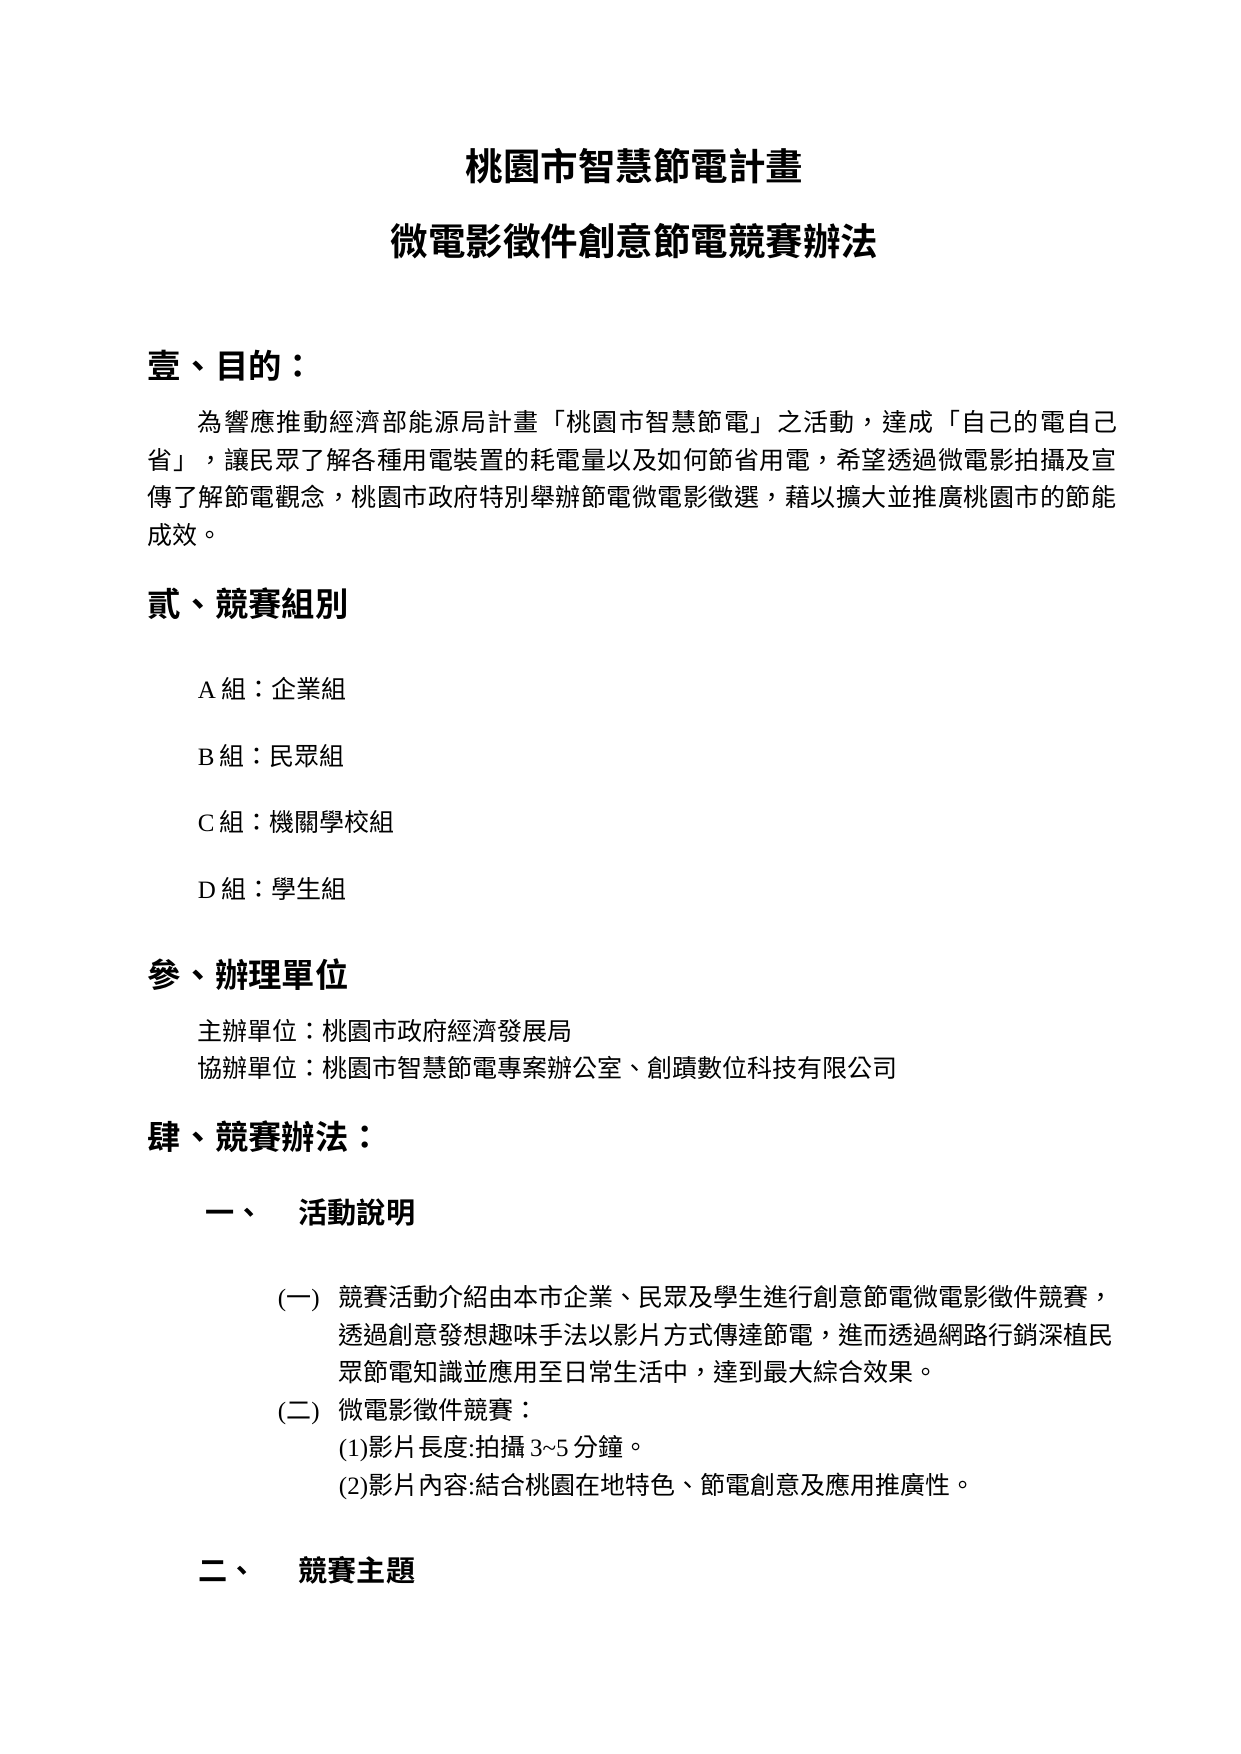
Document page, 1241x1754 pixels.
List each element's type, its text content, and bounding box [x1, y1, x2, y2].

list 辦理單位 [148, 935, 1120, 1010]
list 競賽活動介紹由本市企業、民眾及學生進行創意節電微電影徵件競賽，透過創意發想趣味手法以影片方式傳達節電，進而透過網路行銷深植民眾節電知識並應用至日常生活中，達到最大綜合效果。 [278, 1277, 1120, 1389]
list 活動說明 [205, 1173, 1120, 1248]
text 為響應推動經濟部能源局計畫「桃園市智慧節電」之活動，達成「自己的電自己省」，讓民眾了解各種用電裝置的耗電量以及如何節省用電，希望透過微電影拍攝及宣傳了解節電觀念，桃園市政府特別舉辦節電微電影徵選，藉以擴大並推廣桃園市的節能成效。 [148, 402, 1120, 552]
text C組：機關學校組 [148, 802, 1120, 839]
text D組：學生組 [148, 869, 1120, 906]
list 競賽辦法： [148, 1098, 1120, 1173]
text 桃園市智慧節電計畫 [148, 127, 1120, 202]
list 目的： [148, 327, 1120, 402]
text 協辦單位：桃園市智慧節電專案辦公室、創蹟數位科技有限公司 [148, 1048, 1120, 1085]
text 主辦單位：桃園市政府經濟發展局 [148, 1010, 1120, 1048]
text B組：民眾組 [148, 735, 1120, 773]
text 微電影徵件創意節電競賽辦法 [148, 202, 1120, 277]
list 競賽組別 [148, 564, 1120, 639]
list 微電影徵件競賽： (1)影片長度:拍攝3~5分鐘。 (2)影片內容:結合桃園在地特色、節電創意及應用推廣性。 [278, 1419, 1120, 1531]
text A組：企業組 [148, 669, 1120, 706]
